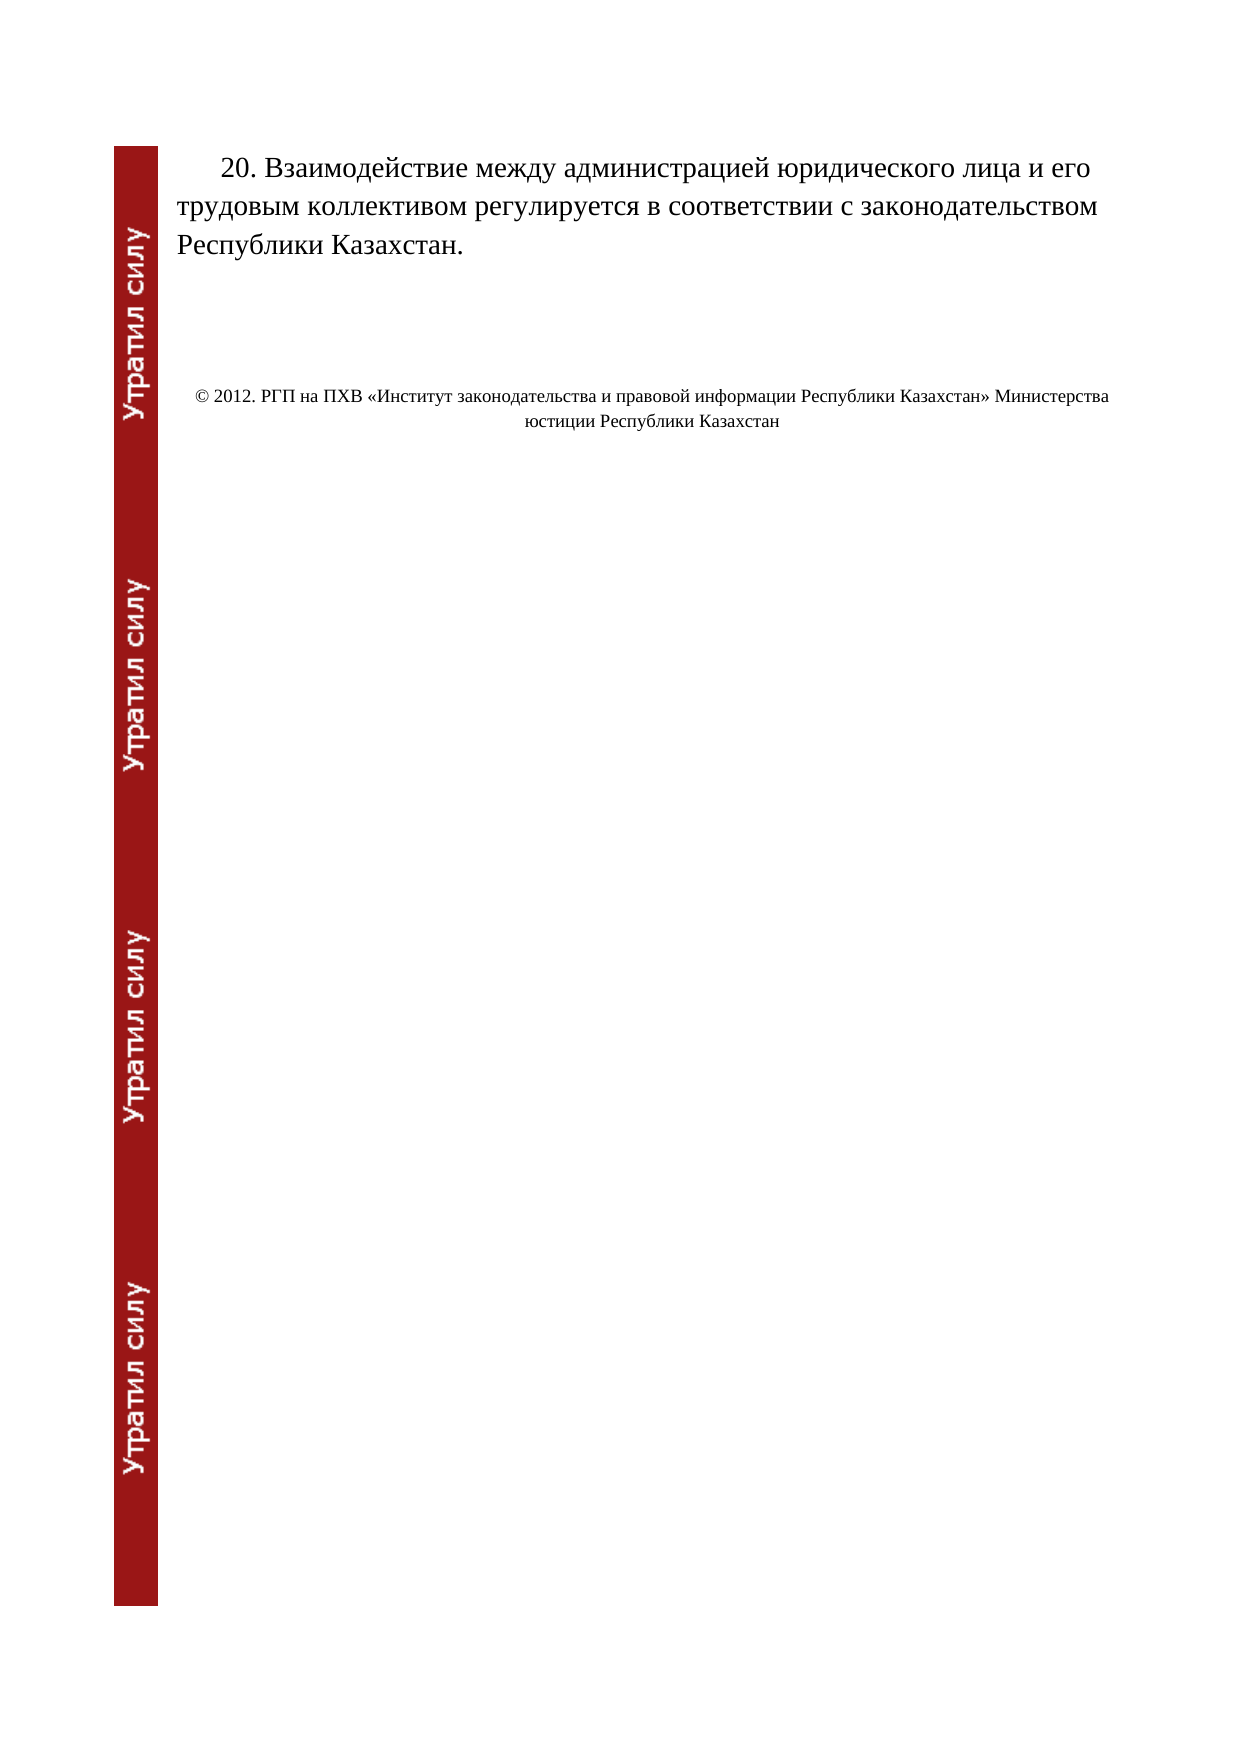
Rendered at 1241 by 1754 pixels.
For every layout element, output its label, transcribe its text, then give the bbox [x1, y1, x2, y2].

text © 2012. РГП на ПХВ «Институт законодательства и правовой информации Республики Казахстан» Министерства юстиции Республики Казахстан [112, 385, 1128, 432]
picture [114, 291, 158, 385]
picture [114, 432, 158, 1606]
picture [114, 146, 158, 150]
